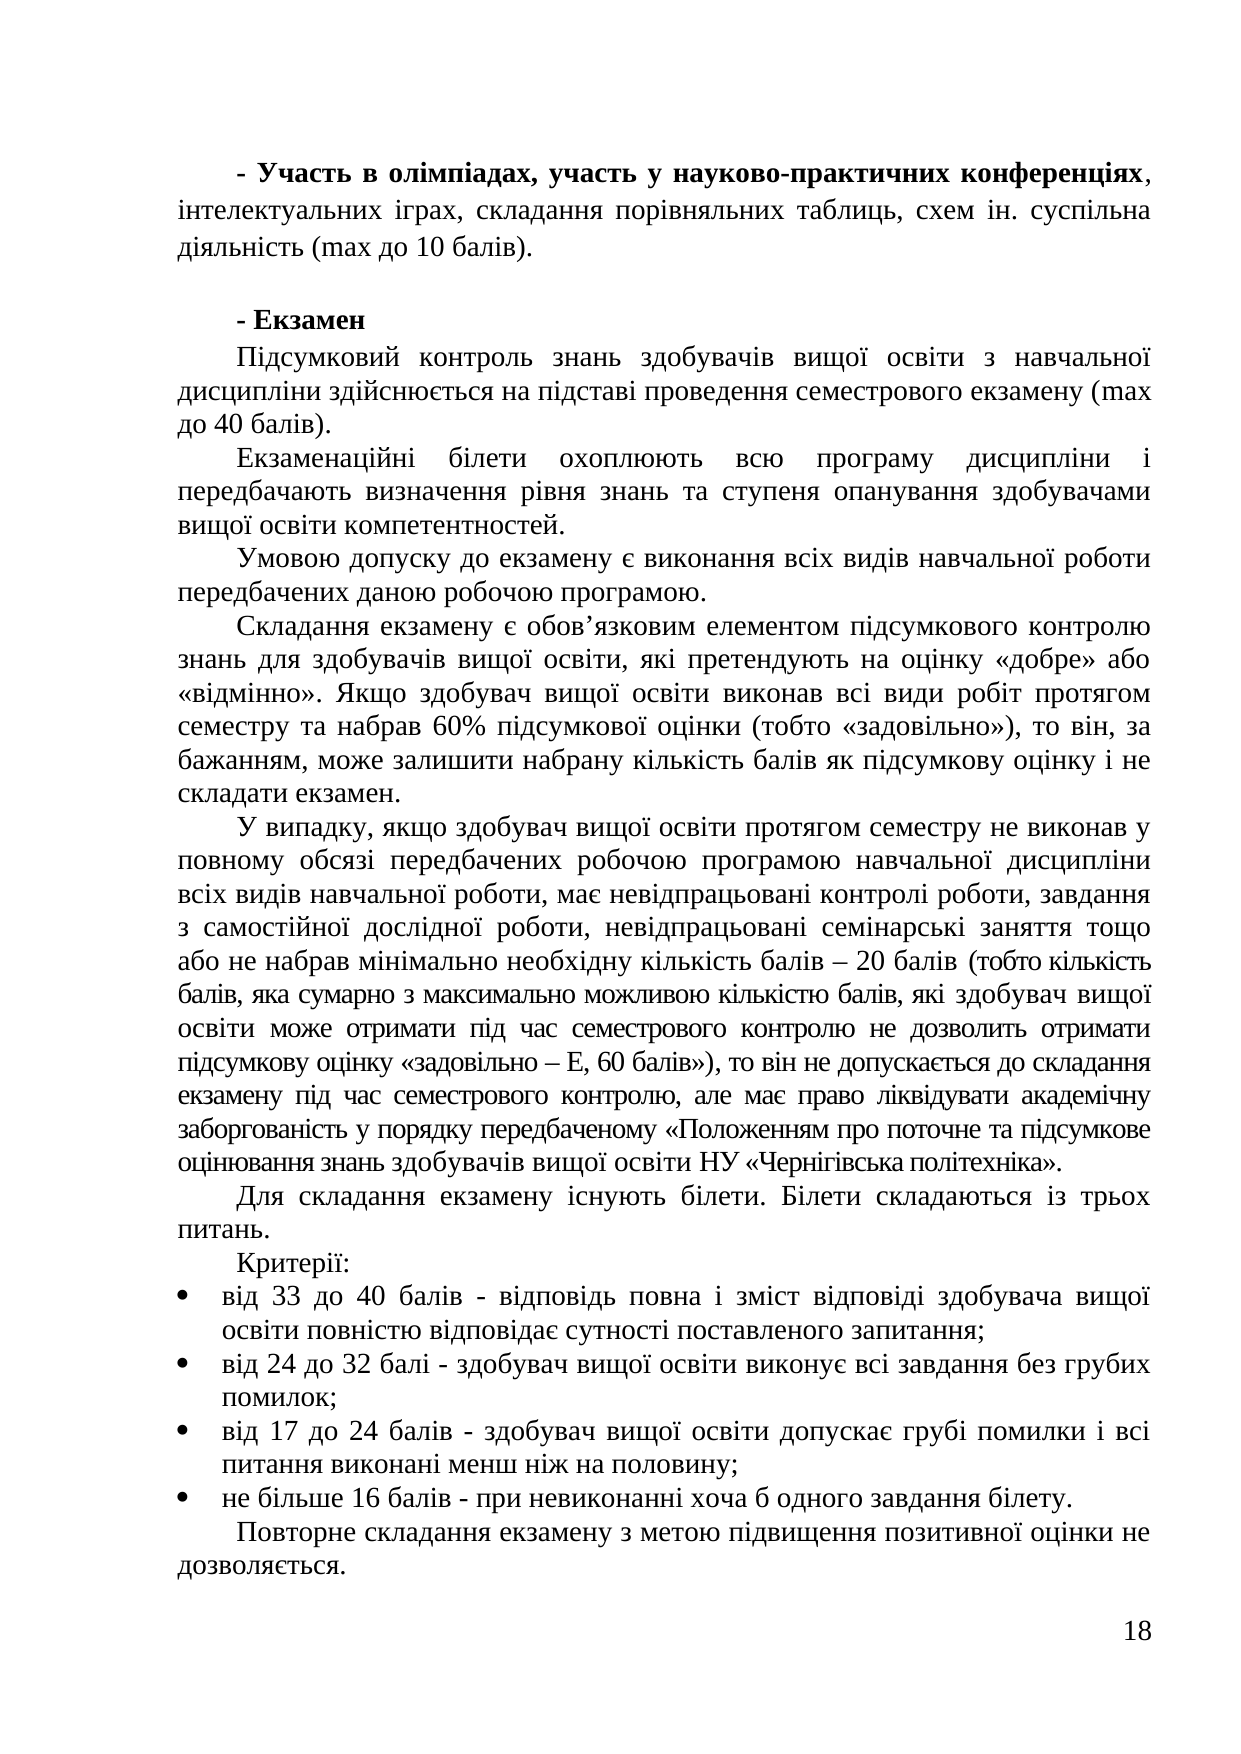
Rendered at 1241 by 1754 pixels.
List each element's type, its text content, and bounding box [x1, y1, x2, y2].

list від 33 до 40 балів - відповідь повна і зміст відповіді здобувача вищої освіти повністю відповідає сутності поставленого запитання; [177, 1278, 1152, 1346]
text - Екзамен [177, 302, 1152, 336]
list не більше 16 балів - при невиконанні хоча б одного завдання білету. [177, 1480, 1152, 1514]
text - Участь в олімпіадах, участь у науково-практичних конференціях, інтелектуальних іграх, складання порівняльних таблиць, схем ін. суспільна діяльність (max до 10 балів). [177, 155, 1152, 262]
text Умовою допуску до екзамену є виконання всіх видів навчальної роботи передбачених даною робочою програмою. [177, 541, 1152, 608]
text Для складання екзамену існують білети. Білети складаються із трьох питань. [177, 1178, 1152, 1245]
text Підсумковий контроль знань здобувачів вищої освіти з навчальної дисципліни здійснюється на підставі проведення семестрового екзамену (max до 40 балів). [177, 339, 1152, 440]
text Критерії: [177, 1245, 1152, 1278]
text Складання екзамену є обов’язковим елементом підсумкового контролю знань для здобувачів вищої освіти, які претендують на оцінку «добре» або «відмінно». Якщо здобувач вищої освіти виконав всі види робіт протягом семестру та набрав 60% підсумкової оцінки (тобто «задовільно»), то він, за бажанням, може залишити набрану кількість балів як підсумкову оцінку і не складати екзамен. [177, 608, 1152, 809]
text Повторне складання екзамену з метою підвищення позитивної оцінки не дозволяється. [177, 1514, 1152, 1581]
list від 24 до 32 балі - здобувач вищої освіти виконує всі завдання без грубих помилок; [177, 1346, 1152, 1413]
text У випадку, якщо здобувач вищої освіти протягом семестру не виконав у повному обсязі передбачених робочою програмою навчальної дисципліни всіх видів навчальної роботи, має невідпрацьовані контролі роботи, завдання з самостійної дослідної роботи, невідпрацьовані семінарські заняття тощо або не набрав мінімально необхідну кількість балів – 20 балів (тобто кількість балів, яка сумарно з максимально можливою кількістю балів, які здобувач вищої освіти може отримати під час семестрового контролю не дозволить отримати підсумкову оцінку «задовільно – Е, 60 балів»), то він не допускається до складання екзамену під час семестрового контролю, але має право ліквідувати академічну заборгованість у порядку передбаченому «Положенням про поточне та підсумкове оцінювання знань здобувачів вищої освіти НУ «Чернігівська політехніка». [177, 809, 1152, 1178]
text Екзаменаційні білети охоплюють всю програму дисципліни і передбачають визначення рівня знань та ступеня опанування здобувачами вищої освіти компетентностей. [177, 440, 1152, 541]
list від 17 до 24 балів - здобувач вищої освіти допускає грубі помилки і всі питання виконані менш ніж на половину; [177, 1413, 1152, 1480]
